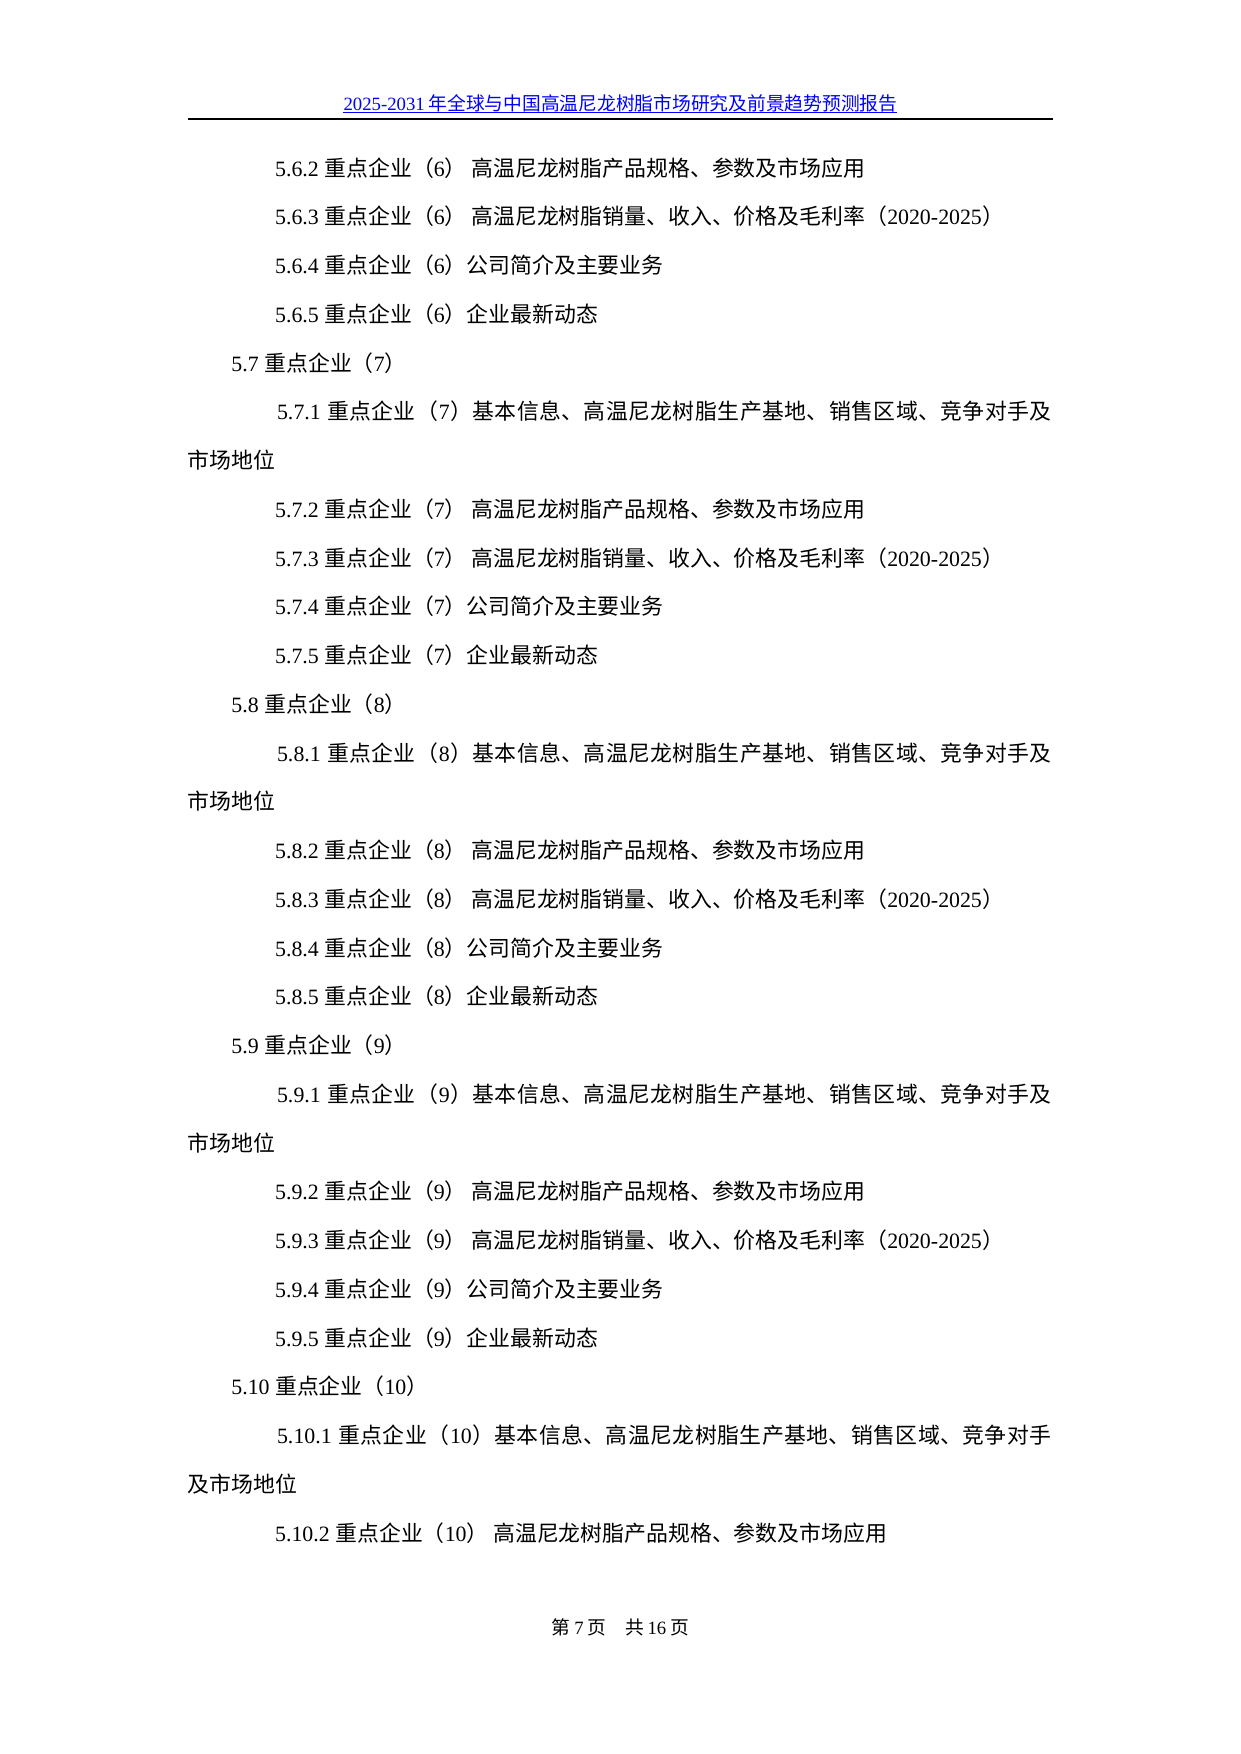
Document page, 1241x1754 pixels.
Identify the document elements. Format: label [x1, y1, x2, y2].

text [187, 150, 1053, 1548]
